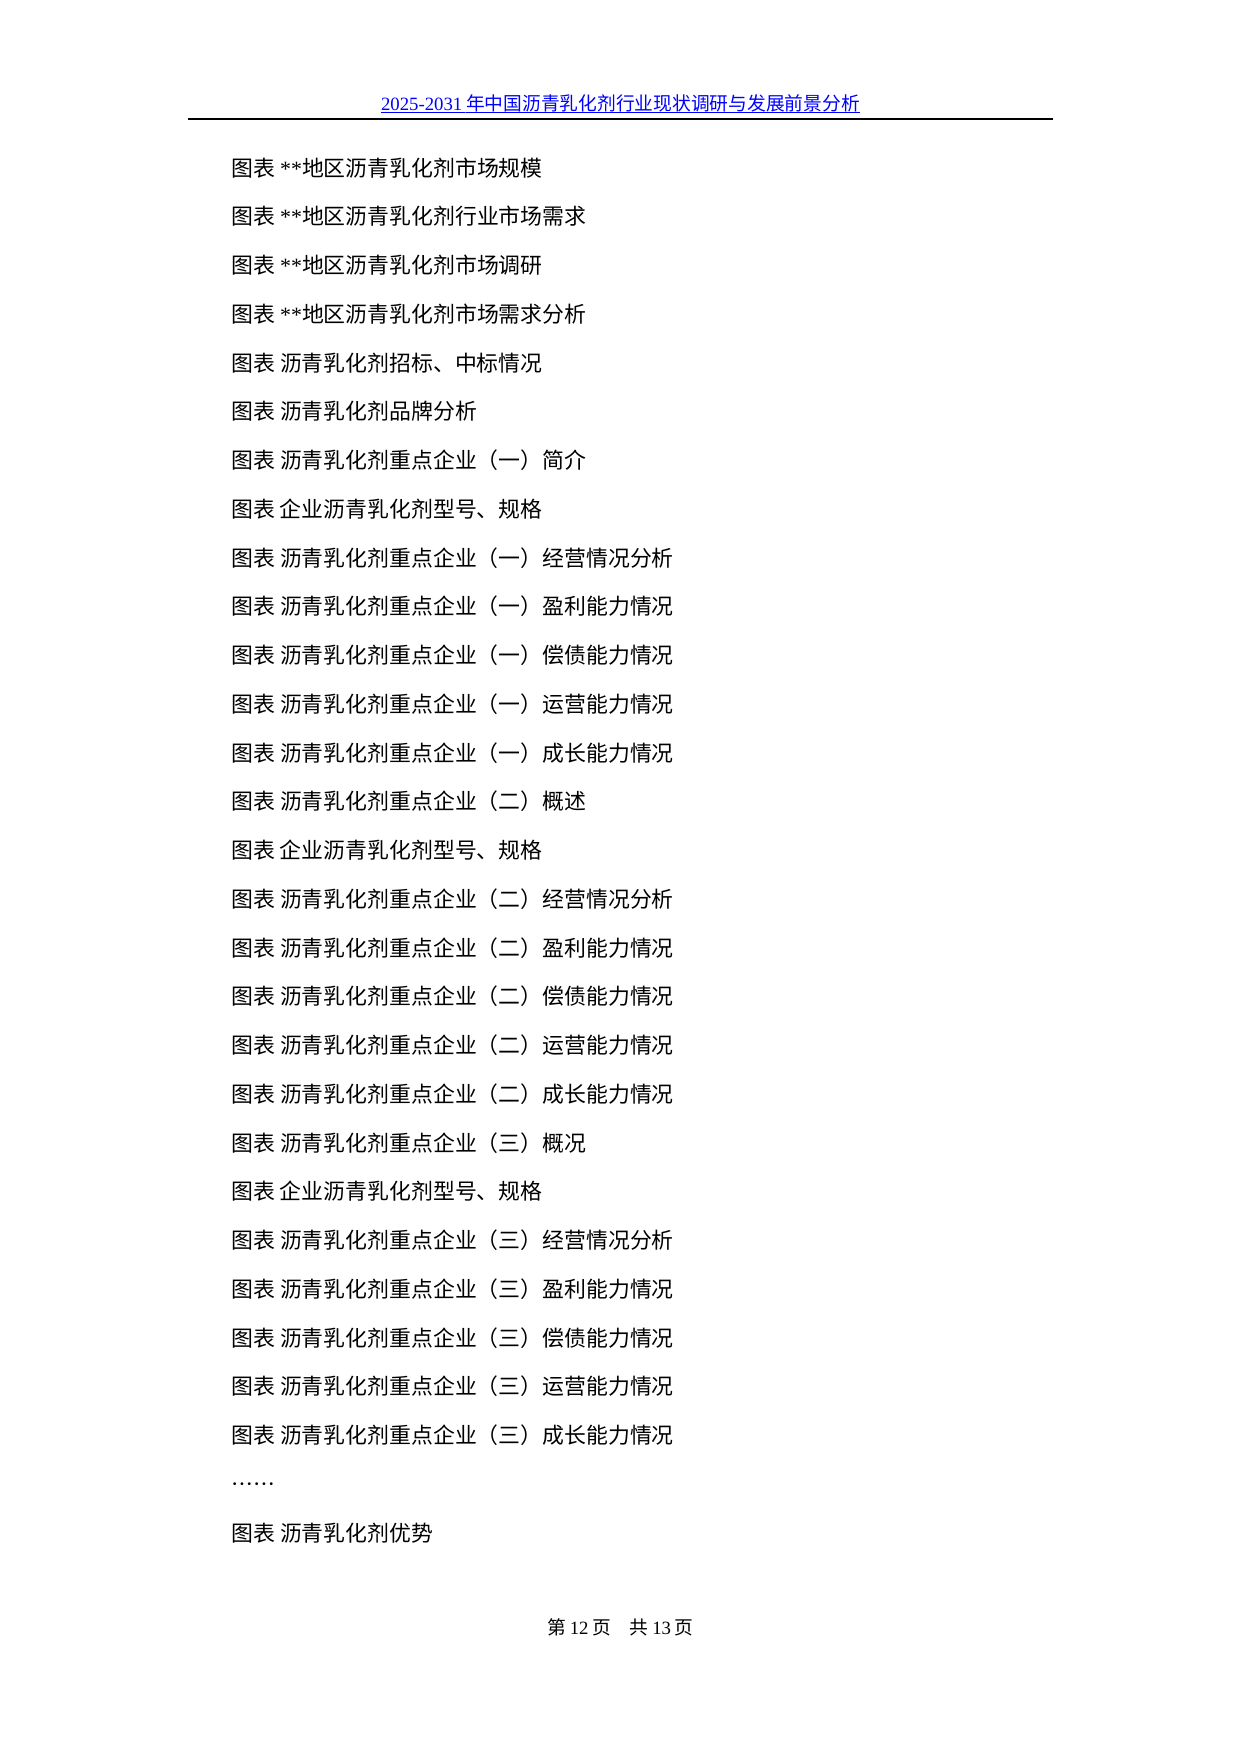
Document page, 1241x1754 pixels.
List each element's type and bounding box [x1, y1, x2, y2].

text [187, 150, 1053, 1548]
